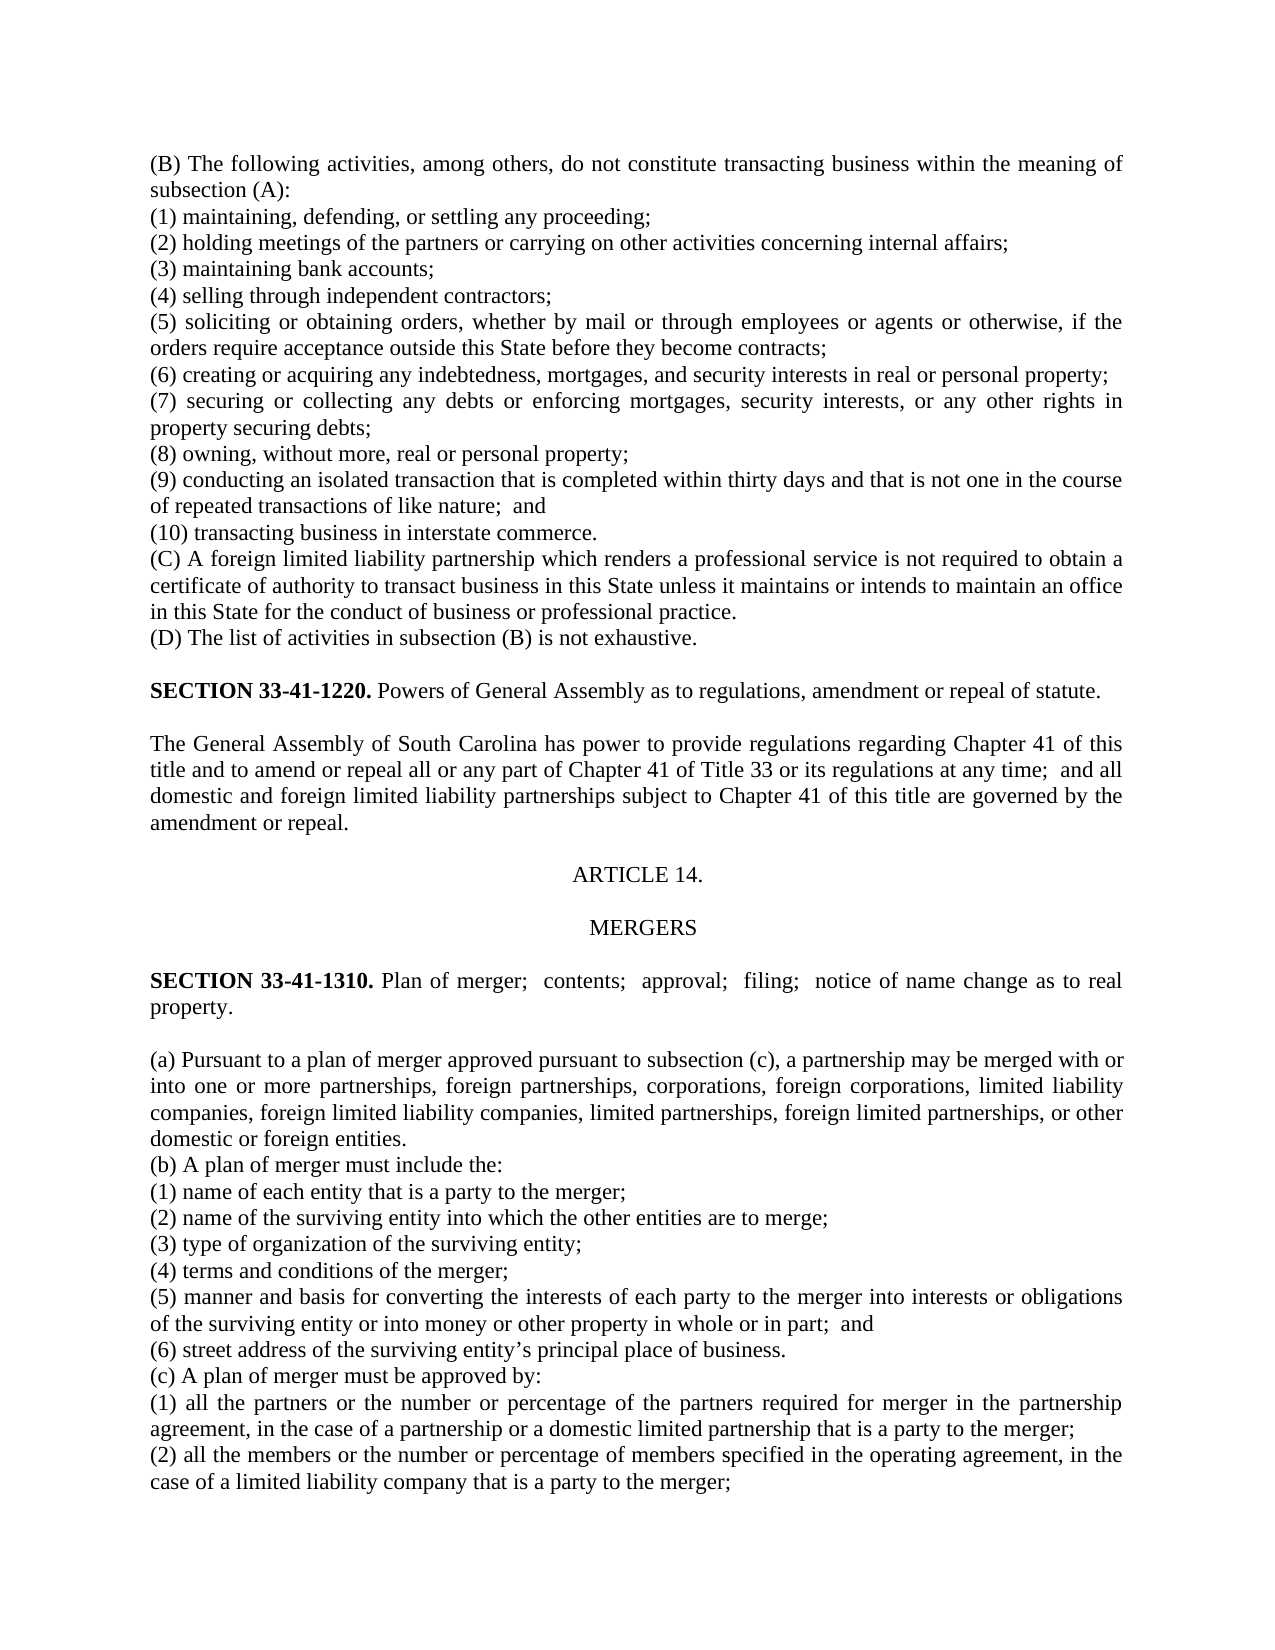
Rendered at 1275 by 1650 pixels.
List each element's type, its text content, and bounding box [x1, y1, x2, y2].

text (2) name of the surviving entity into which the other entities are to merge; [150, 1204, 1125, 1231]
text (D) The list of activities in subsection (B) is not exhaustive. [150, 624, 1125, 651]
text (2) holding meetings of the partners or carrying on other activities concerning internal affairs; [150, 229, 1125, 255]
text (4) selling through independent contractors; [150, 282, 1125, 308]
text ARTICLE 14. [150, 862, 1125, 888]
text (1) all the partners or the number or percentage of the partners required for merger in the partnership agreement, in the case of a partnership or a domestic limited partnership that is a party to the merger; [150, 1389, 1125, 1441]
text (5) soliciting or obtaining orders, whether by mail or through employees or agents or otherwise, if the orders require acceptance outside this State before they become contracts; [150, 308, 1125, 361]
text (6) creating or acquiring any indebtedness, mortgages, and security interests in real or personal property; [150, 361, 1125, 387]
text (a) Pursuant to a plan of merger approved pursuant to subsection (c), a partnership may be merged with or into one or more partnerships, foreign partnerships, corporations, foreign corporations, limited liability companies, foreign limited liability companies, limited partnerships, foreign limited partnerships, or other domestic or foreign entities. [150, 1046, 1125, 1151]
text (4) terms and conditions of the merger; [150, 1257, 1125, 1283]
text (c) A plan of merger must be approved by: [150, 1362, 1125, 1389]
text (3) maintaining bank accounts; [150, 255, 1125, 282]
text (7) securing or collecting any debts or enforcing mortgages, security interests, or any other rights in property securing debts; [150, 387, 1125, 440]
text (1) name of each entity that is a party to the merger; [150, 1178, 1125, 1204]
text (5) manner and basis for converting the interests of each party to the merger into interests or obligations of the surviving entity or into money or other property in whole or in part; and [150, 1283, 1125, 1336]
text SECTION 33-41-1220. Powers of General Assembly as to regulations, amendment or repeal of statute. [150, 677, 1125, 703]
text The General Assembly of South Carolina has power to provide regulations regarding Chapter 41 of this title and to amend or repeal all or any part of Chapter 41 of Title 33 or its regulations at any time; and all domestic and foreign limited liability partnerships subject to Chapter 41 of this title are governed by the amendment or repeal. [150, 730, 1125, 835]
text (3) type of organization of the surviving entity; [150, 1231, 1125, 1257]
text SECTION 33-41-1310. Plan of merger; contents; approval; filing; notice of name change as to real property. [150, 967, 1125, 1020]
text (9) conducting an isolated transaction that is completed within thirty days and that is not one in the course of repeated transactions of like nature; and [150, 466, 1125, 519]
text (8) owning, without more, real or personal property; [150, 440, 1125, 466]
text (2) all the members or the number or percentage of members specified in the operating agreement, in the case of a limited liability company that is a party to the merger; [150, 1441, 1125, 1494]
text (b) A plan of merger must include the: [150, 1151, 1125, 1178]
text (10) transacting business in interstate commerce. [150, 519, 1125, 545]
text (C) A foreign limited liability partnership which renders a professional service is not required to obtain a certificate of authority to transact business in this State unless it maintains or intends to maintain an office in this State for the conduct of business or professional practice. [150, 545, 1125, 624]
text (6) street address of the surviving entity’s principal place of business. [150, 1336, 1125, 1362]
text (B) The following activities, among others, do not constitute transacting business within the meaning of subsection (A): [150, 150, 1125, 203]
text (1) maintaining, defending, or settling any proceeding; [150, 203, 1125, 229]
text MERGERS [150, 914, 1125, 941]
